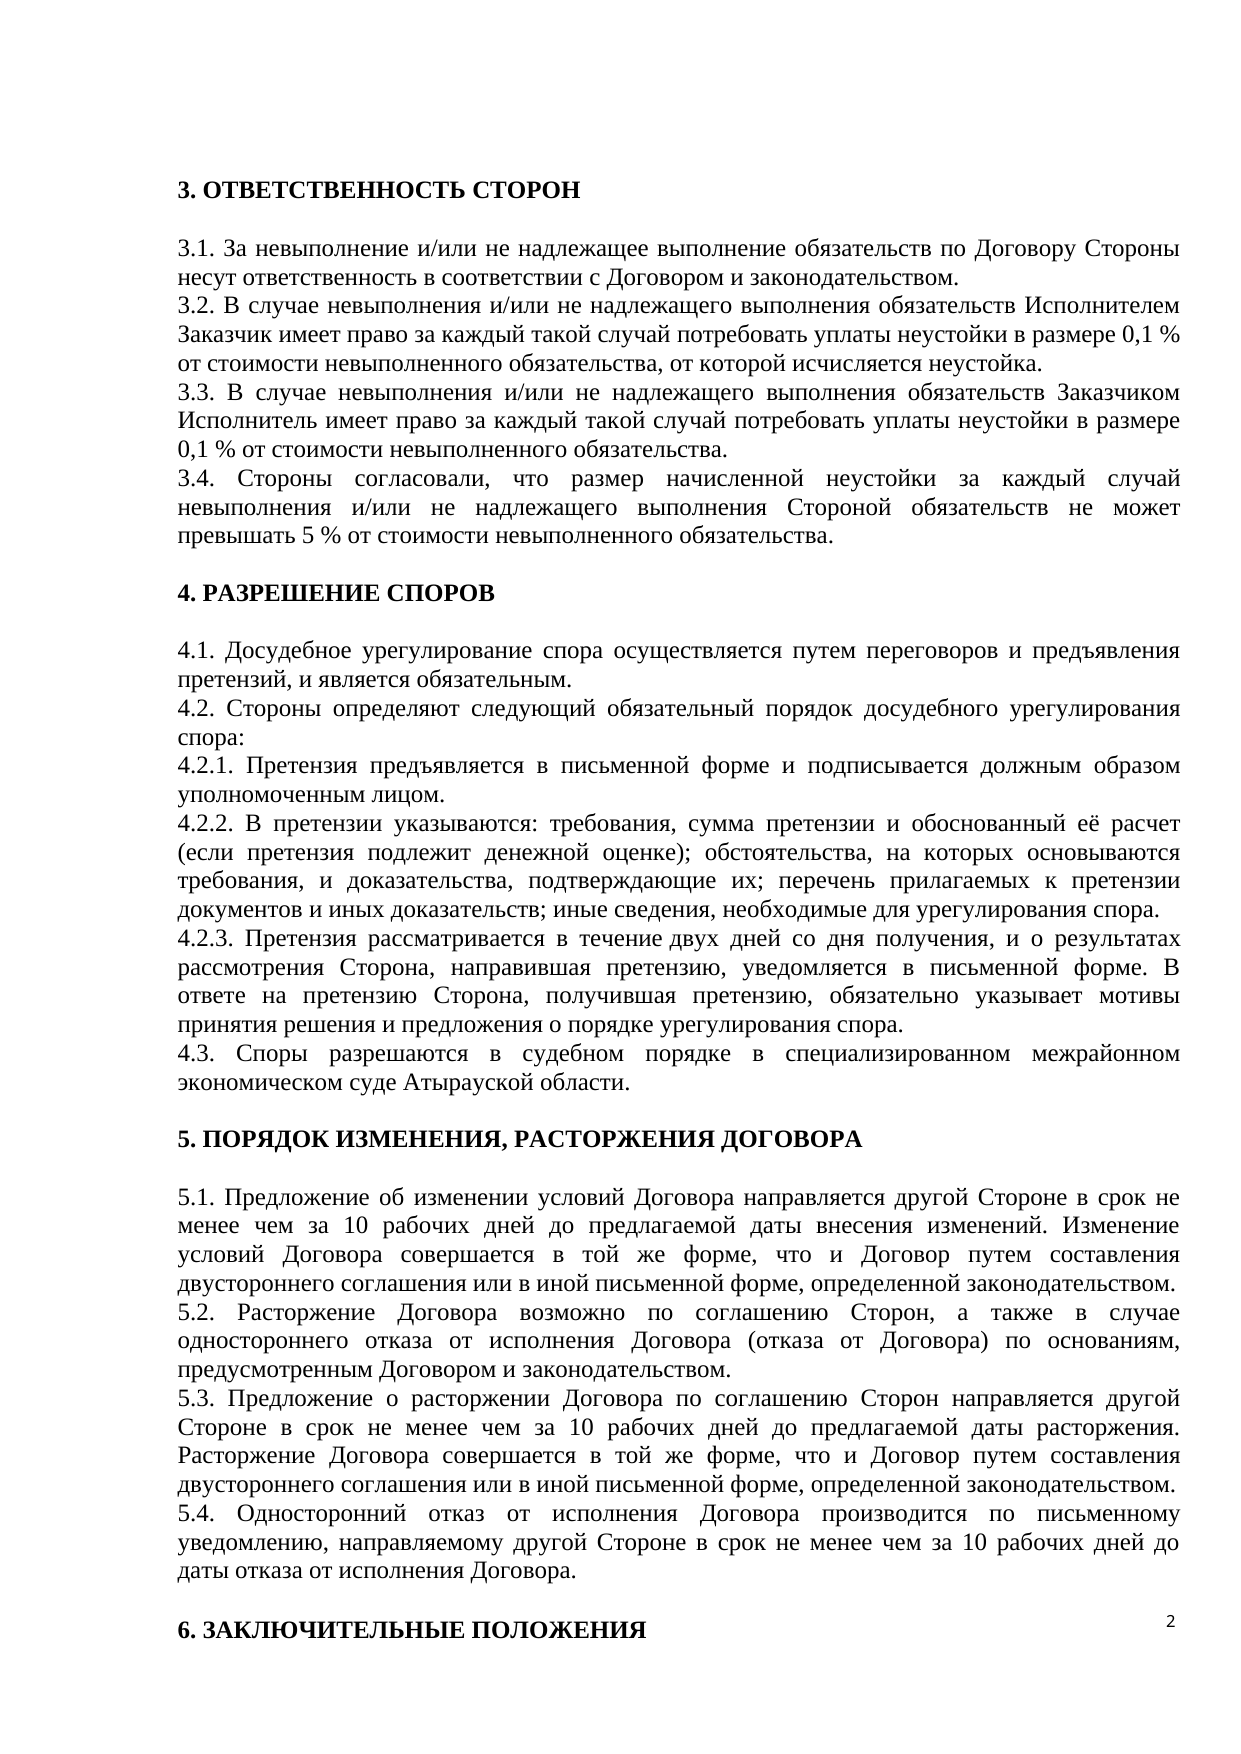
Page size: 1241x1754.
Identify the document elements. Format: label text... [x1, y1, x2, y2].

text 4.2.1. Претензия предъявляется в письменной форме и подписывается должным образом уполномоченным лицом. [177, 751, 1181, 808]
text 3.4. Стороны согласовали, что размер начисленной неустойки за каждый случай невыполнения и/или не надлежащего выполнения Стороной обязательств не может превышать 5 % от стоимости невыполненного обязательства. [177, 463, 1181, 549]
text 4.1. Досудебное урегулирование спора осуществляется путем переговоров и предъявления претензий, и является обязательным. [177, 636, 1181, 693]
text 3. ОТВЕТСТВЕННОСТЬ СТОРОН [177, 176, 1181, 204]
text 4.2.2. В претензии указываются: требования, сумма претензии и обоснованный её расчет (если претензия подлежит денежной оценке); обстоятельства, на которых основываются требования, и доказательства, подтверждающие их; перечень прилагаемых к претензии документов и иных доказательств; иные сведения, необходимые для урегулирования спора. [177, 808, 1181, 923]
text 5.3. Предложение о расторжении Договора по соглашению Сторон направляется другой Стороне в срок не менее чем за 10 рабочих дней до предлагаемой даты расторжения. Расторжение Договора совершается в той же форме, что и Договор путем составления двустороннего соглашения или в иной письменной форме, определенной законодательством. [177, 1383, 1181, 1498]
text 4.2. Стороны определяют следующий обязательный порядок досудебного урегулирования спора: [177, 693, 1181, 751]
text 5.1. Предложение об изменении условий Договора направляется другой Стороне в срок не менее чем за 10 рабочих дней до предлагаемой даты внесения изменений. Изменение условий Договора совершается в той же форме, что и Договор путем составления двустороннего соглашения или в иной письменной форме, определенной законодательством. [177, 1182, 1181, 1297]
text 4. РАЗРЕШЕНИЕ СПОРОВ [177, 578, 1181, 607]
text 5.2. Расторжение Договора возможно по соглашению Сторон, а также в случае одностороннего отказа от исполнения Договора (отказа от Договора) по основаниям, предусмотренным Договором и законодательством. [177, 1297, 1181, 1383]
text 3.2. В случае невыполнения и/или не надлежащего выполнения обязательств Исполнителем Заказчик имеет право за каждый такой случай потребовать уплаты неустойки в размере 0,1 % от стоимости невыполненного обязательства, от которой исчисляется неустойка. [177, 291, 1181, 377]
text 5.4. Односторонний отказ от исполнения Договора производится по письменному уведомлению, направляемому другой Стороне в срок не менее чем за 10 рабочих дней до даты отказа от исполнения Договора. [177, 1498, 1181, 1584]
text 3.3. В случае невыполнения и/или не надлежащего выполнения обязательств Заказчиком Исполнитель имеет право за каждый такой случай потребовать уплаты неустойки в размере 0,1 % от стоимости невыполненного обязательства. [177, 377, 1181, 463]
text 3.1. За невыполнение и/или не надлежащее выполнение обязательств по Договору Стороны несут ответственность в соответствии с Договором и законодательством. [177, 233, 1181, 291]
text 5. ПОРЯДОК ИЗМЕНЕНИЯ, РАСТОРЖЕНИЯ ДОГОВОРА [177, 1124, 1181, 1153]
text 6. ЗАКЛЮЧИТЕЛЬНЫЕ ПОЛОЖЕНИЯ [177, 1615, 1181, 1644]
text 4.2.3. Претензия рассматривается в течение двух дней со дня получения, и о результатах рассмотрения Сторона, направившая претензию, уведомляется в письменной форме. В ответе на претензию Сторона, получившая претензию, обязательно указывает мотивы принятия решения и предложения о порядке урегулирования спора. [177, 923, 1181, 1038]
text 4.3. Споры разрешаются в судебном порядке в специализированном межрайонном экономическом суде Атырауской области. [177, 1038, 1181, 1096]
